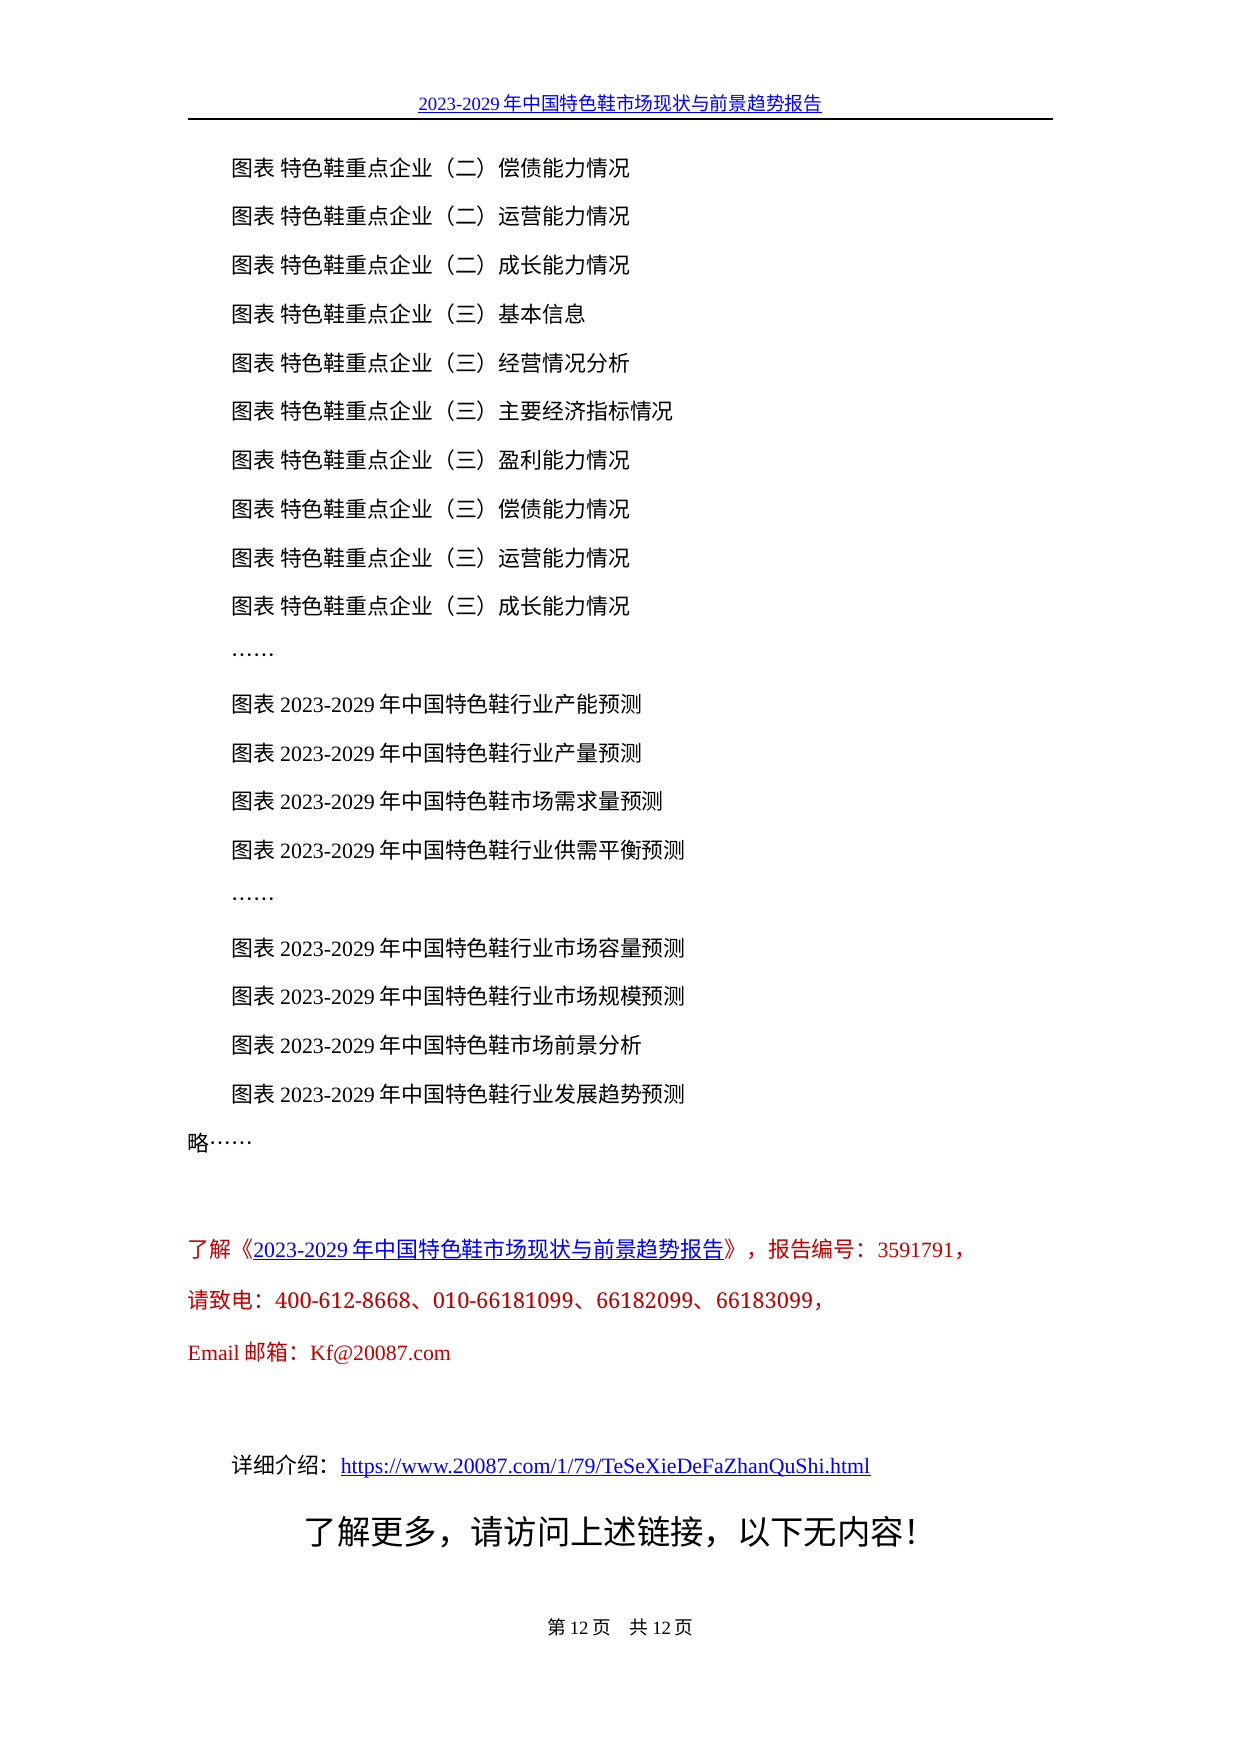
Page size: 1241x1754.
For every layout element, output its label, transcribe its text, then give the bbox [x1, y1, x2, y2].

text Email邮箱：Kf@20087.com [187, 1335, 1053, 1367]
text 请致电：400-612-8668、010-66181099、66182099、66183099， [187, 1283, 1053, 1316]
text 了解《2023-2029年中国特色鞋市场现状与前景趋势报告》，报告编号：3591791， [187, 1232, 1053, 1264]
title 了解更多，请访问上述链接，以下无内容！ [187, 1498, 1053, 1563]
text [187, 150, 1053, 1158]
text 详细介绍：https://www.20087.com/1/79/TeSeXieDeFaZhanQuShi.html [187, 1448, 1053, 1480]
